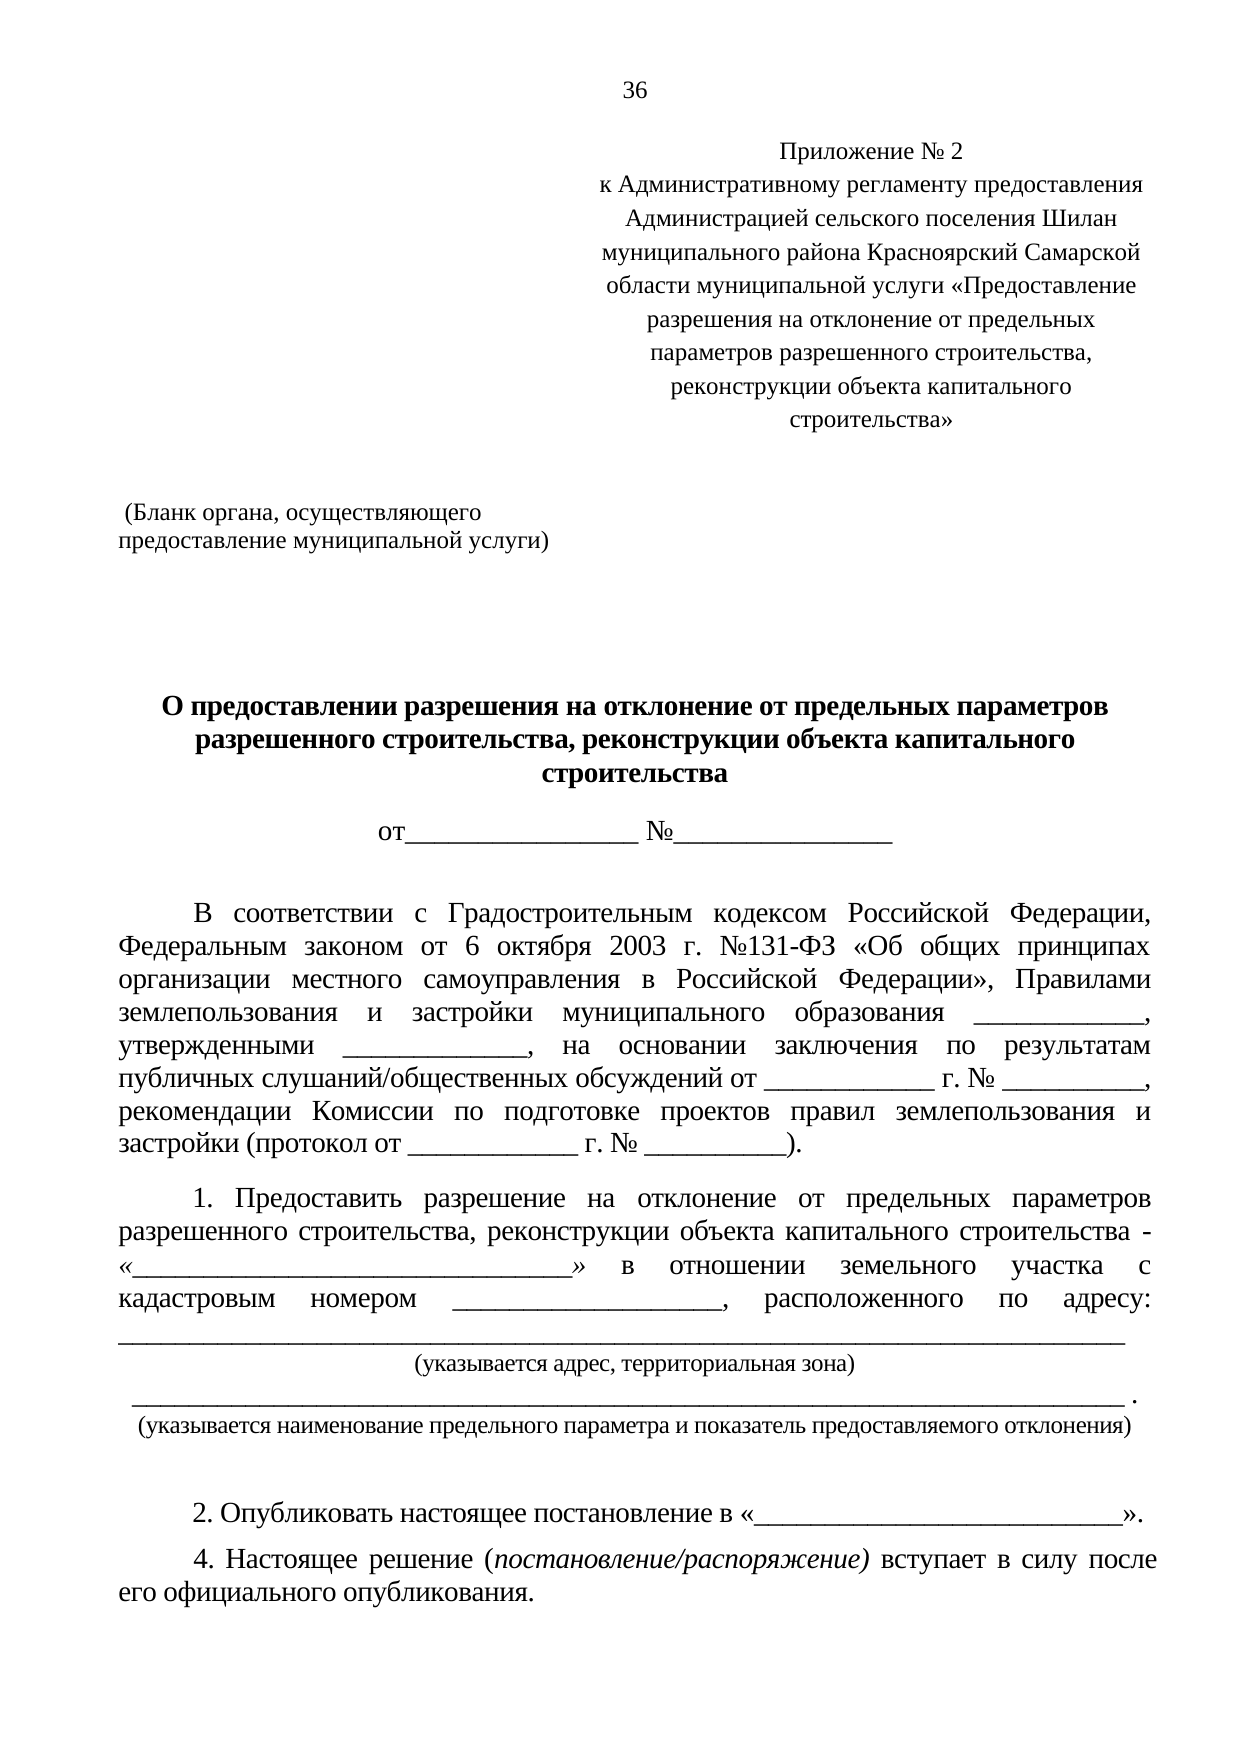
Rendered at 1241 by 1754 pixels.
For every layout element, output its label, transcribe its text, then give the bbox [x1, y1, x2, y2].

text (указывается наименование предельного параметра и показатель предоставляемого отклонения) [118, 1410, 1152, 1439]
text к Административному регламенту предоставления Администрацией сельского поселения Шилан муниципального района Красноярский Самарской области муниципальной услуги «Предоставление разрешения на отклонение от предельных параметров разрешенного строительства, реконструкции объекта капитального строительства» [591, 166, 1152, 434]
text О предоставлении разрешения на отклонение от предельных параметров разрешенного строительства, реконструкции объекта капитального строительства [118, 688, 1152, 789]
text (указывается адрес, территориальная зона) [118, 1348, 1152, 1376]
text В соответствии с Градостроительным кодексом Российской Федерации, Федеральным законом от 6 октября 2003 г. №131-ФЗ «Об общих принципах организации местного самоуправления в Российской Федерации», Правилами землепользования и застройки муниципального образования ____________, утвержденными _____________, на основании заключения по результатам публичных слушаний/общественных обсуждений от ____________ г. № __________, рекомендации Комиссии по подготовке проектов правил землепользования и застройки (протокол от ____________ г. № __________). [118, 896, 1152, 1159]
text 1. Предоставить разрешение на отклонение от предельных параметров разрешенного строительства, реконструкции объекта капитального строительства - «_______________________________» в отношении земельного участка с кадастровым номером ___________________, расположенного по адресу: _______________________________________________________________________ [118, 1180, 1152, 1348]
text ______________________________________________________________________ . [118, 1376, 1152, 1410]
text 2. Опубликовать настоящее постановление в «__________________________». [118, 1497, 1152, 1529]
text (Бланк органа, осуществляющего предоставление муниципальной услуги) [118, 497, 1152, 554]
text Приложение № 2 [591, 132, 1152, 166]
text 4. Настоящее решение (постановление/распоряжение) вступает в силу после его официального опубликования. [118, 1542, 1157, 1608]
text от________________ №_______________ [118, 817, 1152, 847]
